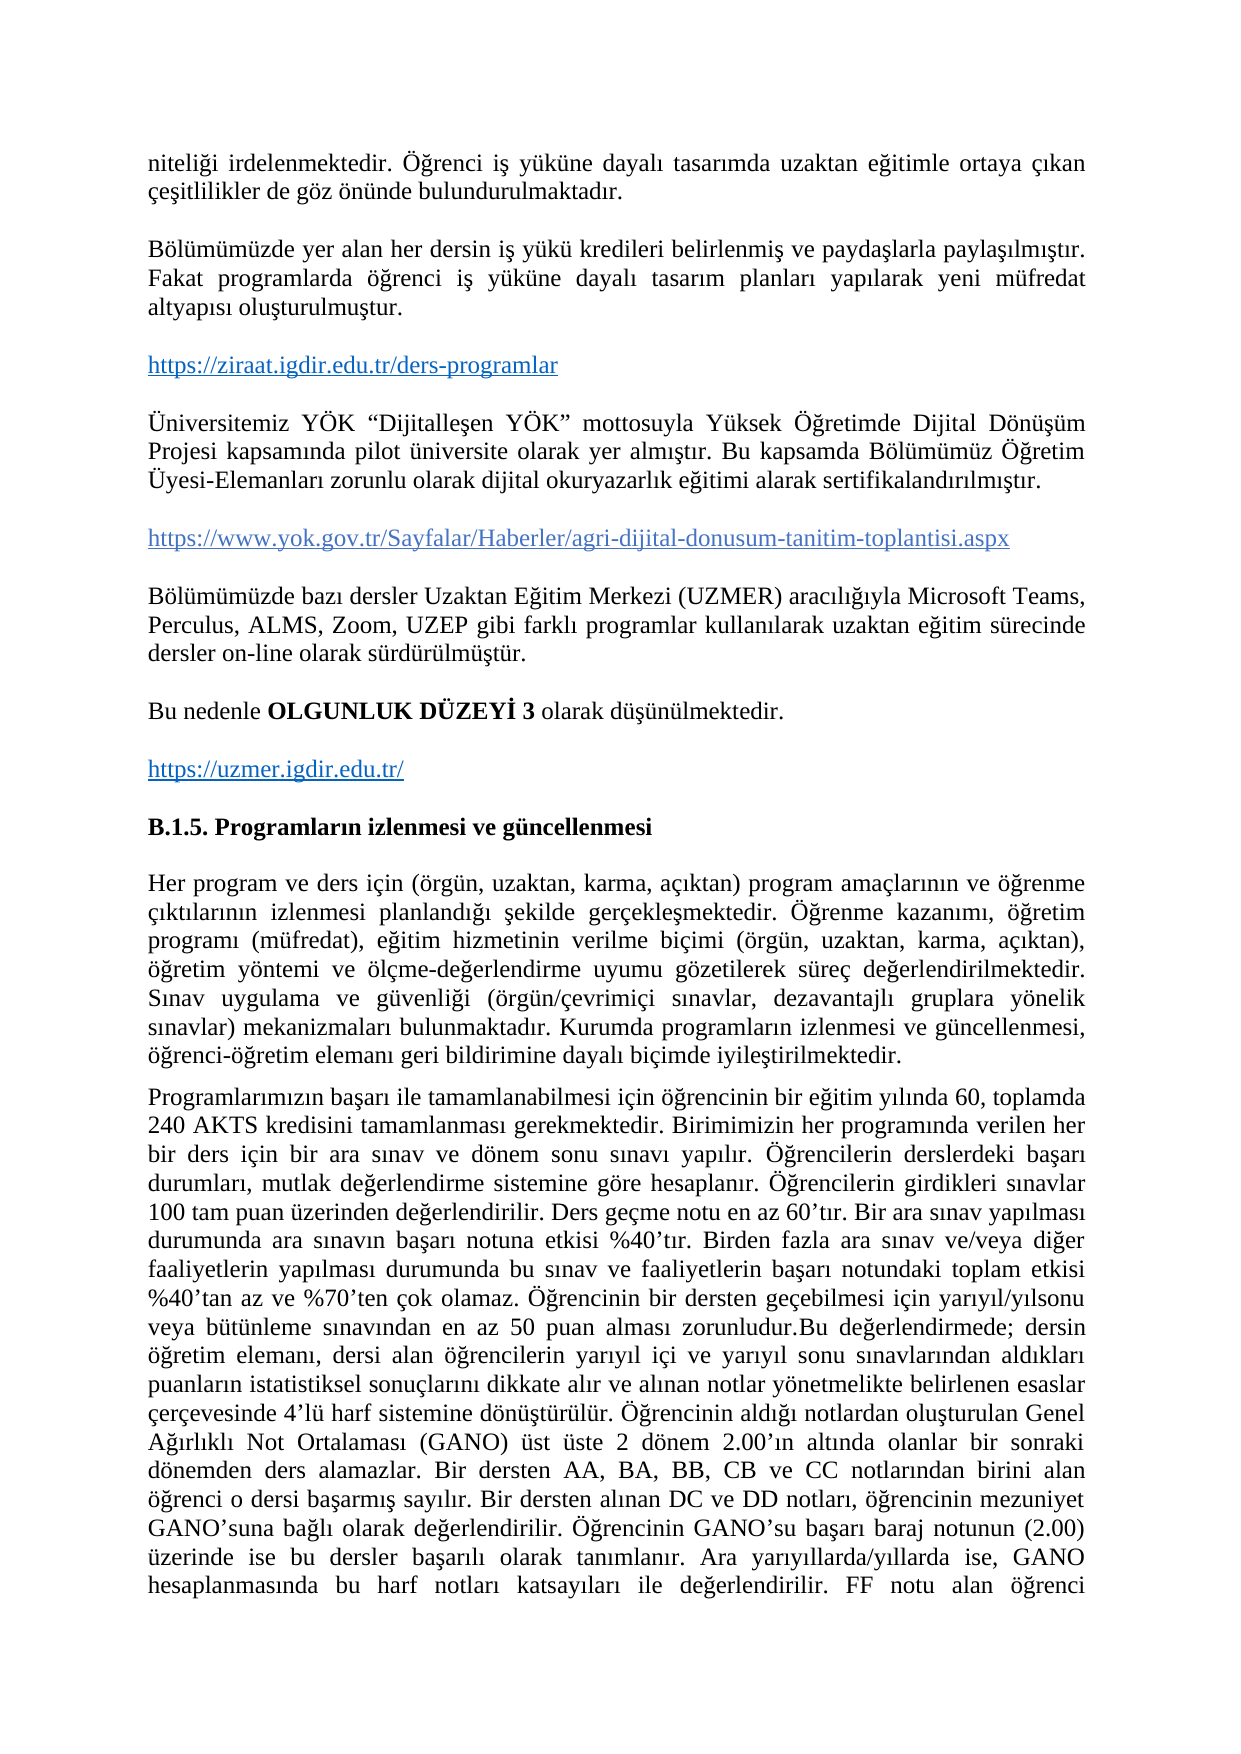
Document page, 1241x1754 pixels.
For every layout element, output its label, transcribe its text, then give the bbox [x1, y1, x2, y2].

text B.1.5. Programların izlenmesi ve güncellenmesi [148, 812, 1086, 841]
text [148, 148, 1086, 205]
text Bölümümüzde bazı dersler Uzaktan Eğitim Merkezi (UZMER) aracılığıyla Microsoft Teams, Perculus, ALMS, Zoom, UZEP gibi farklı programlar kullanılarak uzaktan eğitim sürecinde dersler on-line olarak sürdürülmüştür. [148, 581, 1086, 667]
text https://ziraat.igdir.edu.tr/ders-programlar [148, 350, 1086, 378]
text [148, 1082, 1086, 1599]
text Bu nedenle OLGUNLUK DÜZEYİ 3 olarak düşünülmektedir. [148, 696, 1086, 725]
text https://uzmer.igdir.edu.tr/ [148, 754, 1086, 783]
text Bölümümüzde yer alan her dersin iş yükü kredileri belirlenmiş ve paydaşlarla paylaşılmıştır. Fakat programlarda öğrenci iş yüküne dayalı tasarım planları yapılarak yeni müfredat altyapısı oluşturulmuştur. [148, 234, 1086, 321]
text Üniversitemiz YÖK “Dijitalleşen YÖK” mottosuyla Yüksek Öğretimde Dijital Dönüşüm Projesi kapsamında pilot üniversite olarak yer almıştır. Bu kapsamda Bölümümüz Öğretim Üyesi-Elemanları zorunlu olarak dijital okuryazarlık eğitimi alarak sertifikalandırılmıştır. [148, 408, 1086, 494]
text https://www.yok.gov.tr/Sayfalar/Haberler/agri-dijital-donusum-tanitim-toplantisi.aspx [148, 523, 1086, 552]
text Her program ve ders için (örgün, uzaktan, karma, açıktan) program amaçlarının ve öğrenme çıktılarının izlenmesi planlandığı şekilde gerçekleşmektedir. Öğrenme kazanımı, öğretim programı (müfredat), eğitim hizmetinin verilme biçimi (örgün, uzaktan, karma, açıktan), öğretim yöntemi ve ölçme-değerlendirme uyumu gözetilerek süreç değerlendirilmektedir. Sınav uygulama ve güvenliği (örgün/çevrimiçi sınavlar, dezavantajlı gruplara yönelik sınavlar) mekanizmaları bulunmaktadır. Kurumda programların izlenmesi ve güncellenmesi, öğrenci-öğretim elemanı geri bildirimine dayalı biçimde iyileştirilmektedir. [148, 868, 1086, 1069]
